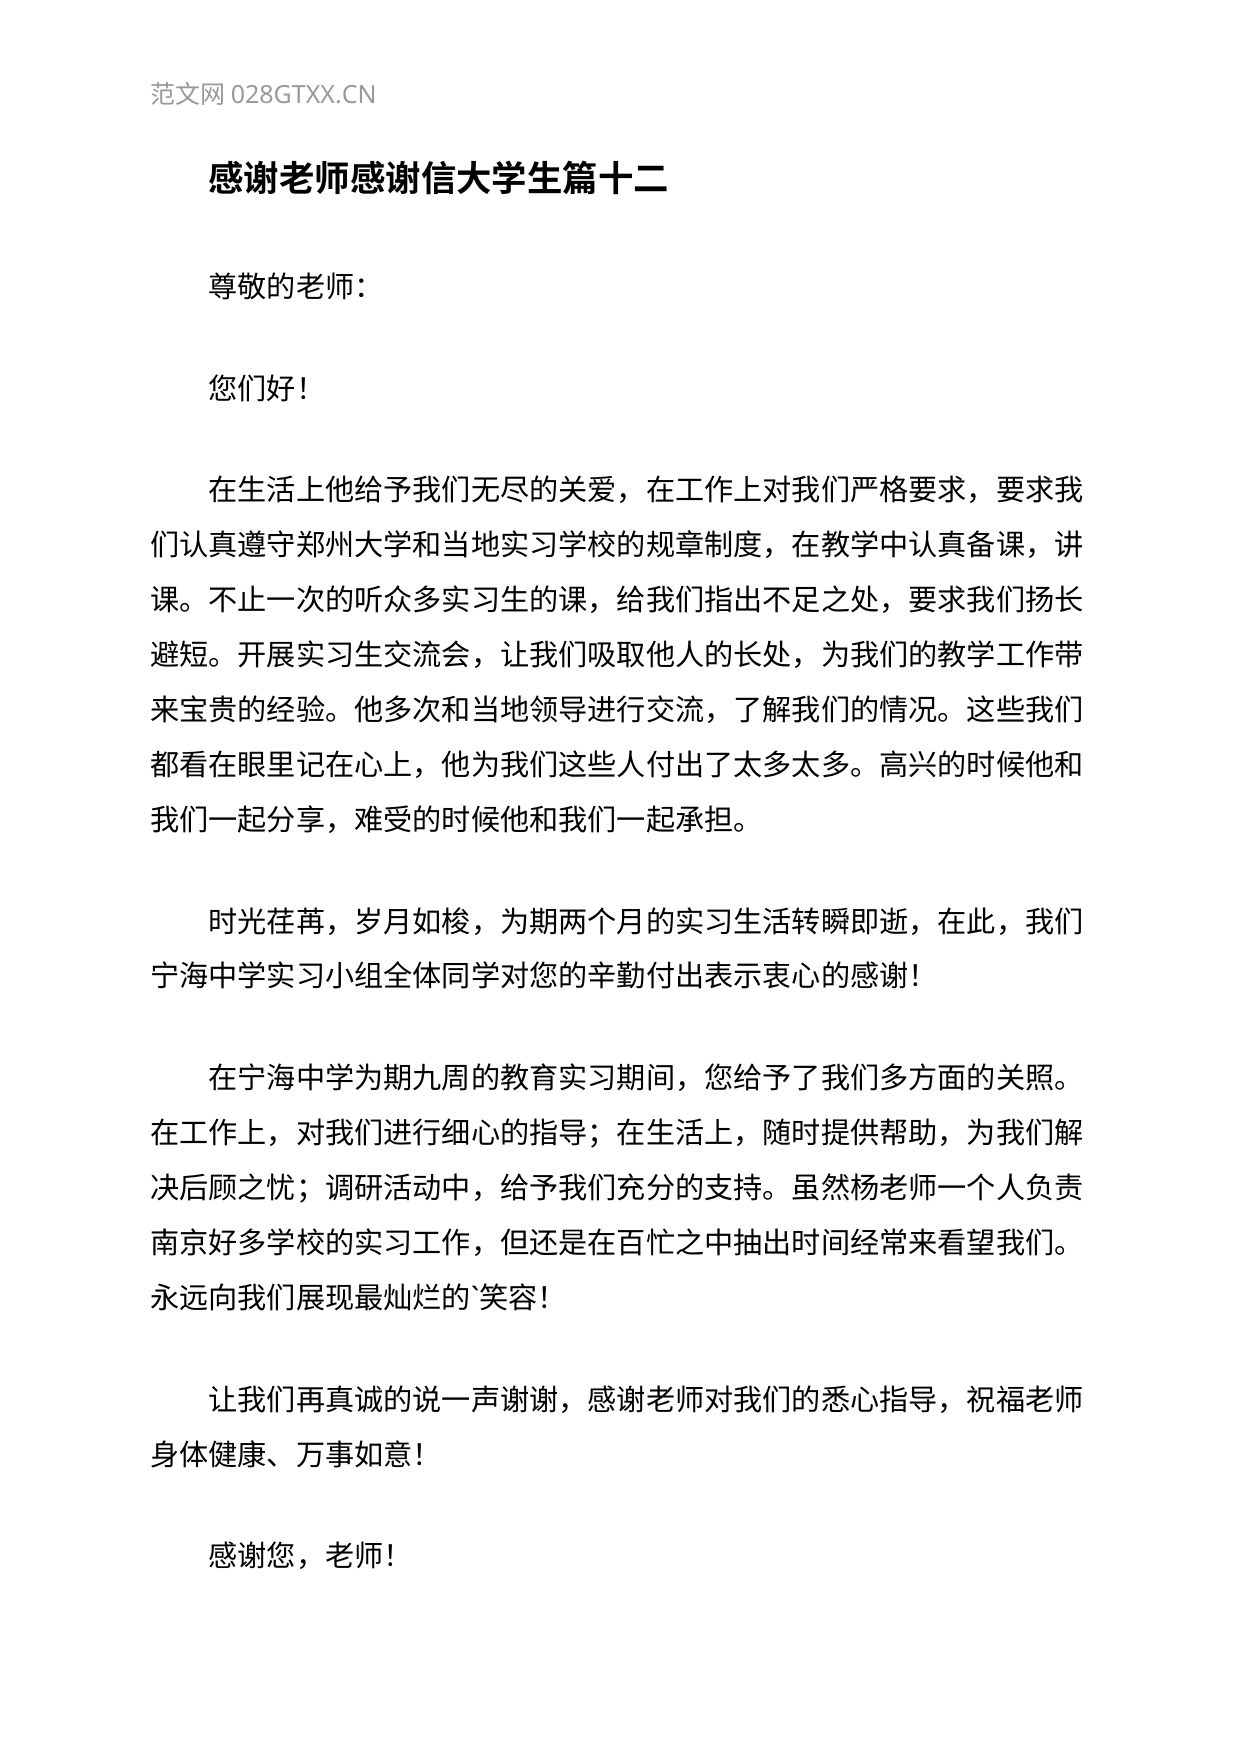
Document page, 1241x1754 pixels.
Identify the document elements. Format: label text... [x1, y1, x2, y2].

text 让我们再真诚的说一声谢谢，感谢老师对我们的悉心指导，祝福老师身体健康、万事如意！ [150, 1376, 1090, 1473]
text 您们好！ [150, 365, 1090, 407]
text 在生活上他给予我们无尽的关爱，在工作上对我们严格要求，要求我们认真遵守郑州大学和当地实习学校的规章制度，在教学中认真备课，讲课。不止一次的听众多实习生的课，给我们指出不足之处，要求我们扬长避短。开展实习生交流会，让我们吸取他人的长处，为我们的教学工作带来宝贵的经验。他多次和当地领导进行交流，了解我们的情况。这些我们都看在眼里记在心上，他为我们这些人付出了太多太多。高兴的时候他和我们一起分享，难受的时候他和我们一起承担。 [150, 467, 1090, 839]
text 时光荏苒，岁月如梭，为期两个月的实习生活转瞬即逝，在此，我们宁海中学实习小组全体同学对您的辛勤付出表示衷心的感谢！ [150, 898, 1090, 995]
text 感谢您，老师！ [150, 1533, 1090, 1575]
text 在宁海中学为期九周的教育实习期间，您给予了我们多方面的关照。在工作上，对我们进行细心的指导；在生活上，随时提供帮助，为我们解决后顾之忧；调研活动中，给予我们充分的支持。虽然杨老师一个人负责南京好多学校的实习工作，但还是在百忙之中抽出时间经常来看望我们。永远向我们展现最灿烂的`笑容！ [150, 1055, 1090, 1317]
text 感谢老师感谢信大学生篇十二 [150, 150, 1090, 201]
text 尊敬的老师： [150, 263, 1090, 306]
